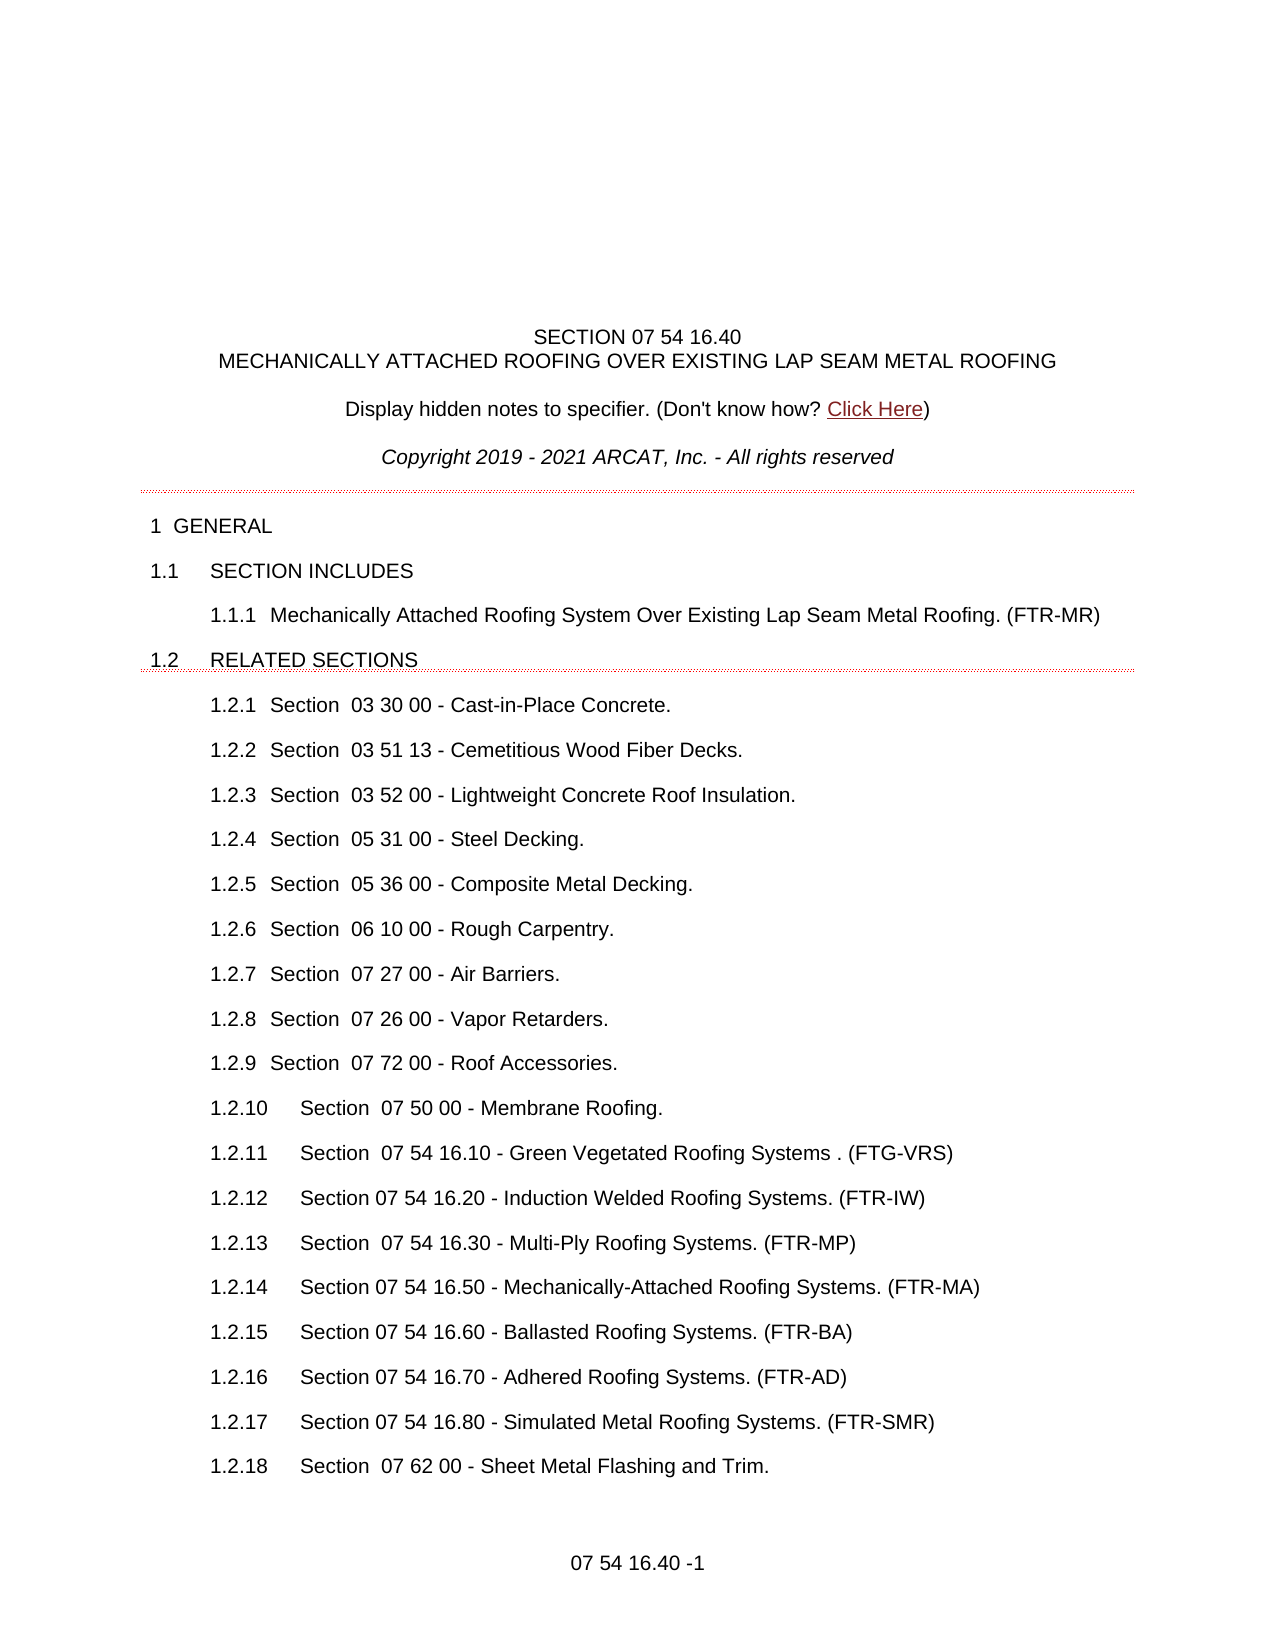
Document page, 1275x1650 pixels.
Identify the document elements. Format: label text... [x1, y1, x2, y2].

list Section 07 54 16.80 - Simulated Metal Roofing Systems. (FTR-SMR) [210, 1409, 1125, 1433]
list Section 03 51 13 - Cemetitious Wood Fiber Decks. [210, 738, 1125, 762]
list Section 03 30 00 - Cast-in-Place Concrete. [210, 693, 1125, 717]
list Section 07 62 00 - Sheet Metal Flashing and Trim. [210, 1454, 1125, 1478]
list Section 07 54 16.70 - Adhered Roofing Systems. (FTR-AD) [210, 1365, 1125, 1389]
title MECHANICALLY ATTACHED ROOFING OVER EXISTING LAP SEAM METAL ROOFING [150, 349, 1125, 373]
title Display hidden notes to specifier. (Don't know how? Click Here) [150, 397, 1125, 421]
list SECTION INCLUDES [150, 558, 1125, 582]
list Section 05 31 00 - Steel Decking. [210, 827, 1125, 851]
list RELATED SECTIONS [150, 648, 1125, 672]
list Section 05 36 00 - Composite Metal Decking. [210, 872, 1125, 896]
list Section 03 52 00 - Lightweight Concrete Roof Insulation. [210, 782, 1125, 806]
list Section 07 72 00 - Roof Accessories. [210, 1051, 1125, 1075]
title SECTION 07 54 16.40 [150, 325, 1125, 349]
list Section 06 10 00 - Rough Carpentry. [210, 917, 1125, 941]
list Section 07 54 16.10 - Green Vegetated Roofing Systems . (FTG-VRS) [210, 1141, 1125, 1165]
list Section 07 54 16.60 - Ballasted Roofing Systems. (FTR-BA) [210, 1320, 1125, 1344]
list Section 07 54 16.30 - Multi-Ply Roofing Systems. (FTR-MP) [210, 1230, 1125, 1254]
list GENERAL [150, 514, 1125, 538]
title Copyright 2019 - 2021 ARCAT, Inc. - All rights reserved [150, 445, 1125, 469]
list Section 07 54 16.50 - Mechanically-Attached Roofing Systems. (FTR-MA) [210, 1275, 1125, 1299]
list Section 07 27 00 - Air Barriers. [210, 962, 1125, 986]
list Section 07 50 00 - Membrane Roofing. [210, 1096, 1125, 1120]
list Section 07 54 16.20 - Induction Welded Roofing Systems. (FTR-IW) [210, 1186, 1125, 1209]
list Section 07 26 00 - Vapor Retarders. [210, 1006, 1125, 1030]
list Mechanically Attached Roofing System Over Existing Lap Seam Metal Roofing. (FTR-MR) [210, 603, 1125, 627]
